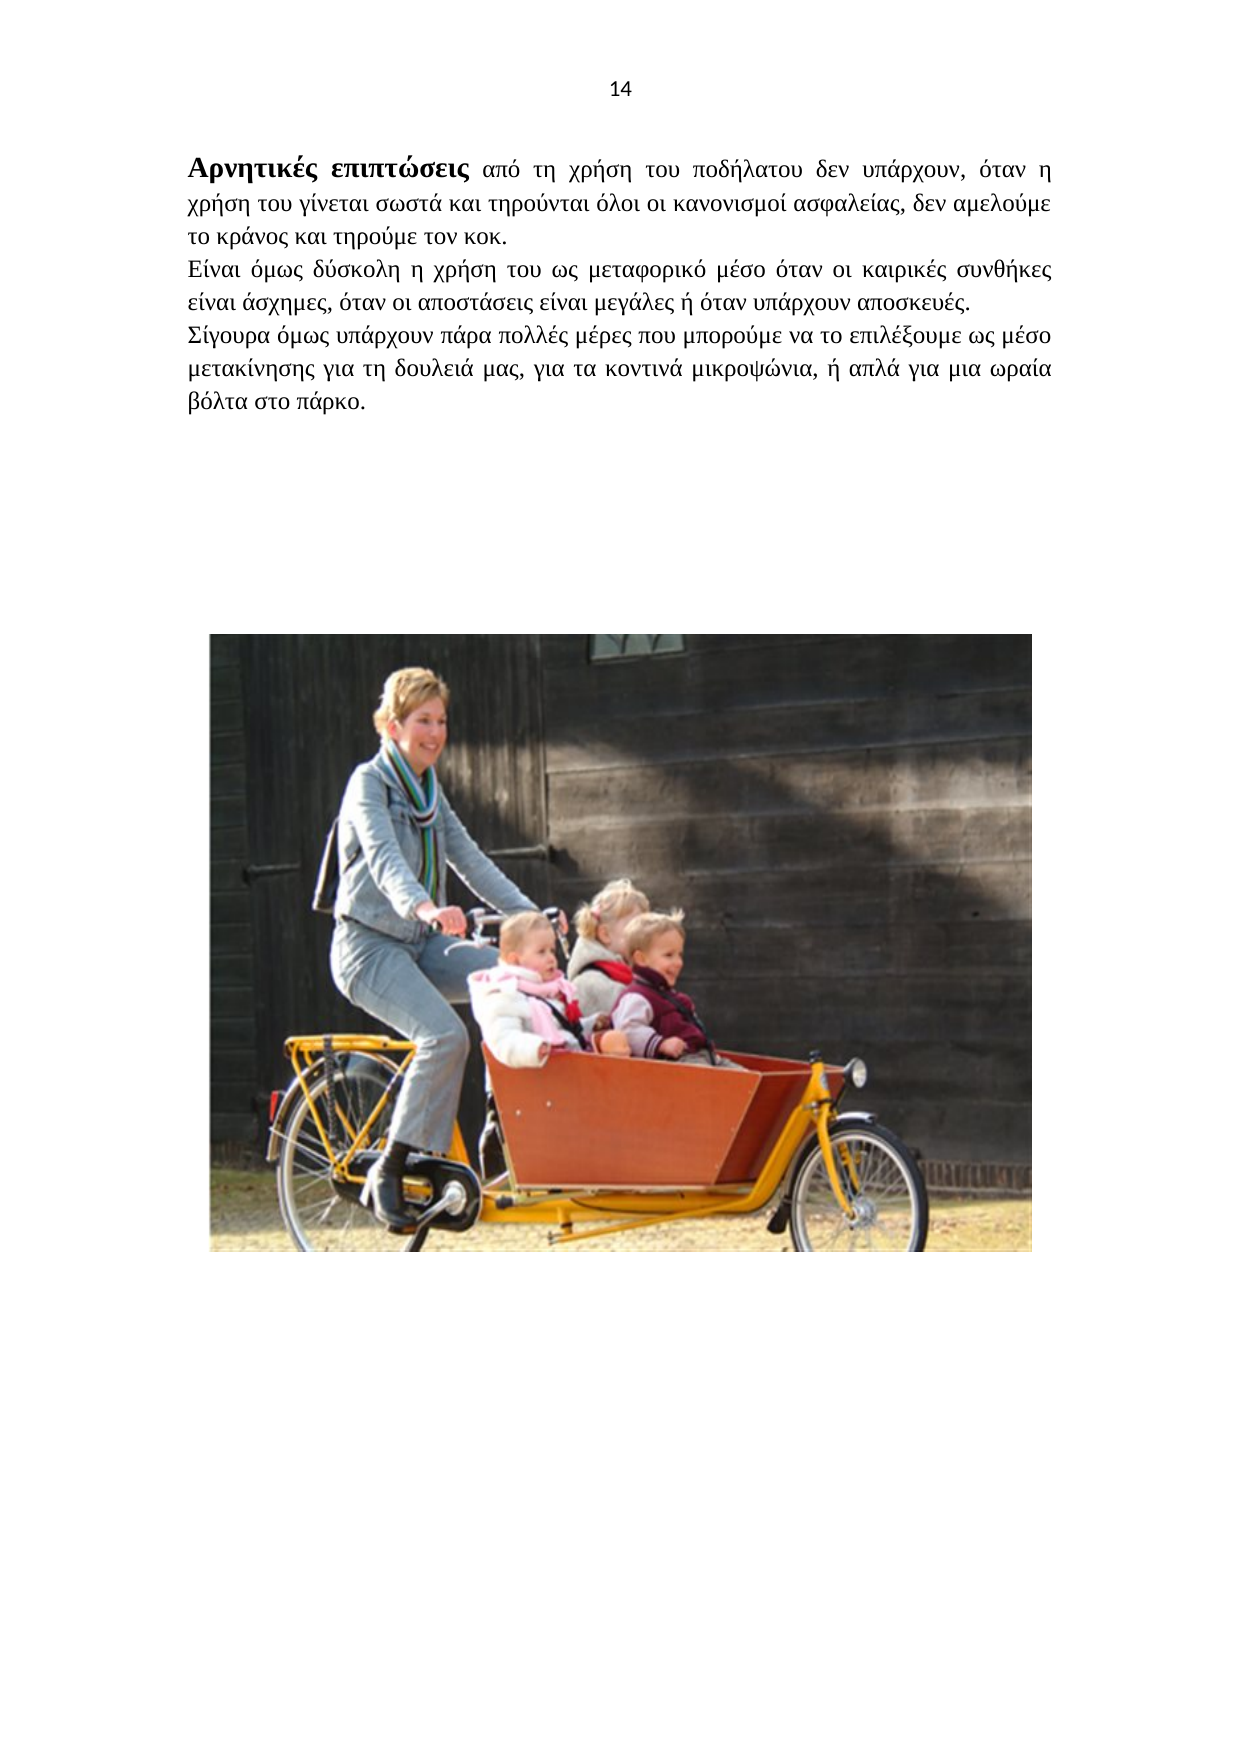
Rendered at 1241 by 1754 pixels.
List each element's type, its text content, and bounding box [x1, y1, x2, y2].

text Είναι όμως δύσκολη η χρήση του ως μεταφορικό μέσο όταν οι καιρικές συνθήκες είναι άσχημες, όταν οι αποστάσεις είναι μεγάλες ή όταν υπάρχουν αποσκευές. [187, 254, 1053, 316]
picture [208, 634, 1032, 1252]
text Σίγουρα όμως υπάρχουν πάρα πολλές μέρες που μπορούμε να το επιλέξουμε ως μέσο μετακίνησης για τη δουλειά μας, για τα κοντινά μικροψώνια, ή απλά για μια ωραία βόλτα στο πάρκο. [187, 320, 1053, 415]
text Αρνητικές επιπτώσεις από τη χρήση του ποδήλατου δεν υπάρχουν, όταν η χρήση του γίνεται σωστά και τηρούνται όλοι οι κανονισμοί ασφαλείας, δεν αμελούμε το κράνος και τηρούμε τον κοκ. [187, 150, 1053, 249]
